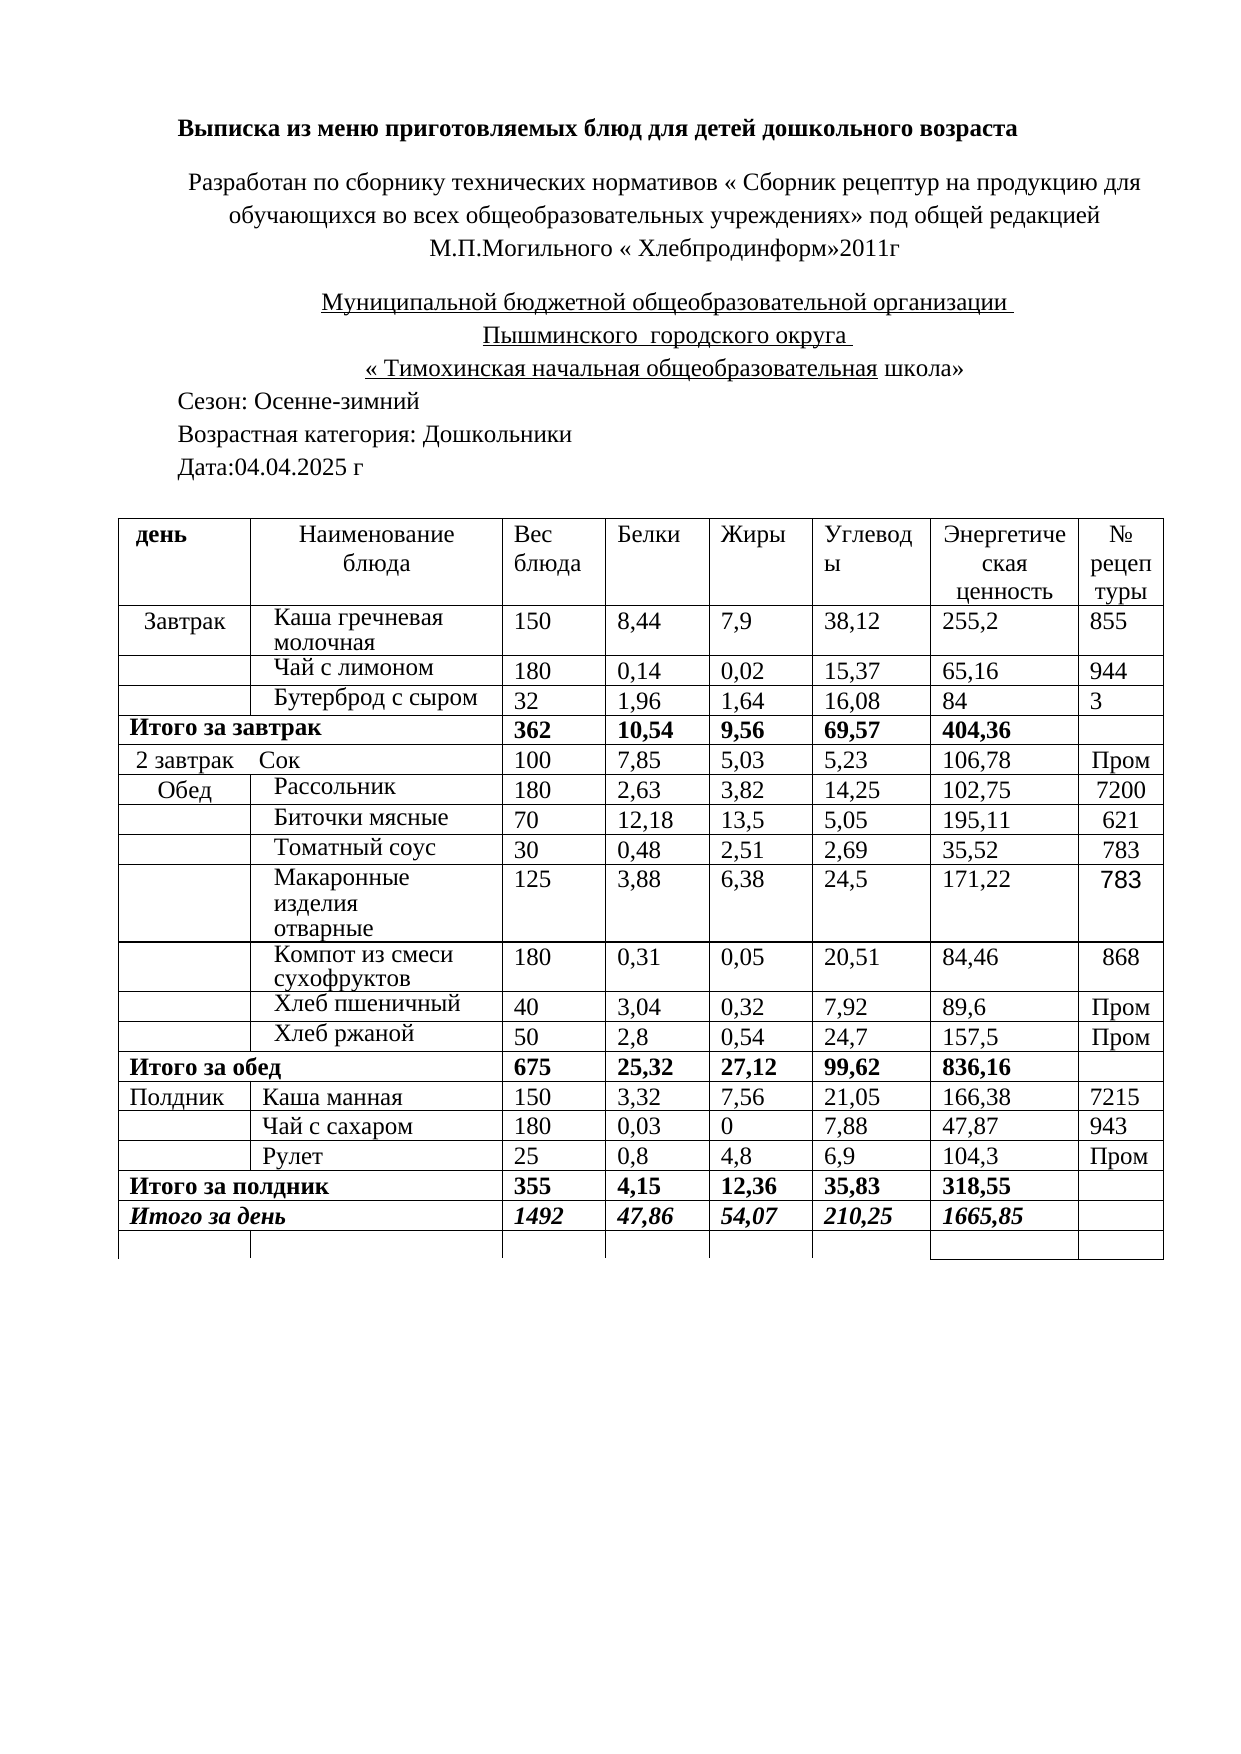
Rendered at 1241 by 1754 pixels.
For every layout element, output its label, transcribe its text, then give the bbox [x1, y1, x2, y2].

table_cell [119, 835, 250, 863]
table_cell [119, 686, 250, 714]
table_cell 4,15 [606, 1171, 709, 1200]
table_cell 855 [1079, 606, 1163, 655]
table_cell 24,7 [813, 1022, 930, 1051]
table_cell 7200 [1079, 775, 1163, 804]
table_cell 8,44 [606, 606, 709, 655]
table_cell Биточки мясные [251, 805, 502, 834]
table_cell 24,5 [813, 865, 930, 941]
table_cell Пром [1079, 1141, 1163, 1170]
table_cell 84,46 [931, 943, 1078, 991]
table_cell [119, 1022, 250, 1051]
table_cell 7,9 [710, 606, 812, 655]
table_cell 1492 [503, 1201, 605, 1229]
table_cell [1079, 1052, 1163, 1081]
table_cell 84 [931, 686, 1078, 714]
table_cell 836,16 [931, 1052, 1078, 1081]
table_cell 27,12 [710, 1052, 812, 1081]
table_cell 20,51 [813, 943, 930, 991]
table_cell Итого за завтрак [119, 716, 502, 744]
table_cell 5,05 [813, 805, 930, 834]
table_cell 12,18 [606, 805, 709, 834]
table_cell 2,63 [606, 775, 709, 804]
table_cell 12,36 [710, 1171, 812, 1200]
table_cell [1079, 1171, 1163, 1200]
table_cell Пром [1079, 1022, 1163, 1051]
table_cell 0,14 [606, 656, 709, 685]
table_cell Чай с лимоном [251, 656, 502, 685]
table_cell [119, 1141, 250, 1170]
text Выписка из меню приготовляемых блюд для детей дошкольного возраста [177, 113, 1152, 142]
table_cell Томатный соус [251, 835, 502, 863]
table_cell 21,05 [813, 1082, 930, 1110]
table_cell 404,36 [931, 716, 1078, 744]
table_cell Макаронные изделия отварные [251, 865, 502, 941]
table_cell 38,12 [813, 606, 930, 655]
table_cell [931, 1231, 1078, 1259]
table_cell 1,96 [606, 686, 709, 714]
text Разработан по сборнику технических нормативов « Сборник рецептур на продукцию для обучающихся во всех общеобразовательных учреждениях» под общей редакцией М.П.Могильного « Хлебпродинформ»2011г [177, 167, 1152, 262]
table_cell [119, 805, 250, 834]
table_cell 180 [503, 775, 605, 804]
table_cell 675 [503, 1052, 605, 1081]
table_cell Компот из смеси сухофруктов [251, 943, 502, 991]
text Муниципальной бюджетной общеобразовательной организации [177, 287, 1152, 316]
table_cell 210,25 [813, 1201, 930, 1229]
table_cell 150 [503, 606, 605, 655]
table_cell 6,9 [813, 1141, 930, 1170]
table_cell 355 [503, 1171, 605, 1200]
table_cell [1079, 1231, 1163, 1259]
table_cell 106,78 [931, 745, 1078, 774]
table_cell 100 [503, 745, 605, 774]
table_cell 0,03 [606, 1111, 709, 1140]
table_cell 0,31 [606, 943, 709, 991]
table_cell 171,22 [931, 865, 1078, 941]
table_cell 40 [503, 992, 605, 1021]
table_cell 3 [1079, 686, 1163, 714]
table_cell 180 [503, 1111, 605, 1140]
table_header № рецептуры [1079, 519, 1163, 605]
table_cell 35,52 [931, 835, 1078, 863]
table_cell [251, 1231, 502, 1259]
table_header Жиры [710, 519, 812, 605]
table_cell 3,82 [710, 775, 812, 804]
table_cell [502, 1231, 606, 1259]
table_cell [813, 1231, 930, 1259]
table_cell Каша манная [251, 1082, 502, 1110]
table_cell Обед [119, 775, 250, 804]
table_cell 944 [1079, 656, 1163, 685]
table_cell 125 [503, 865, 605, 941]
table_cell Полдник [119, 1082, 250, 1110]
table_cell 0,8 [606, 1141, 709, 1170]
table_cell Завтрак [119, 606, 250, 655]
table_cell Итого за день [119, 1201, 502, 1229]
table_cell 15,37 [813, 656, 930, 685]
table_cell 2,69 [813, 835, 930, 863]
table_cell 104,3 [931, 1141, 1078, 1170]
table_cell 0 [710, 1111, 812, 1140]
table_header Белки [606, 519, 709, 605]
table_cell 195,11 [931, 805, 1078, 834]
table_cell Пром [1079, 745, 1163, 774]
table_cell 318,55 [931, 1171, 1078, 1200]
table_cell 30 [503, 835, 605, 863]
table_cell 3,32 [606, 1082, 709, 1110]
table_cell [606, 1231, 709, 1259]
text Пышминского городского округа [177, 320, 1152, 348]
table_cell 54,07 [710, 1201, 812, 1229]
table_cell 2 завтрак Сок [119, 745, 502, 774]
table_cell 7,88 [813, 1111, 930, 1140]
table_cell 4,8 [710, 1141, 812, 1170]
table_cell 621 [1079, 805, 1163, 834]
table_cell [119, 1111, 250, 1140]
table_cell 3,04 [606, 992, 709, 1021]
table_cell Рассольник [251, 775, 502, 804]
table_cell 1665,85 [931, 1201, 1078, 1229]
table_cell 70 [503, 805, 605, 834]
text Возрастная категория: Дошкольники [177, 419, 1152, 448]
text Дата:04.04.2025 г [177, 452, 1152, 481]
table_header Наименование блюда [251, 519, 502, 605]
table_cell 65,16 [931, 656, 1078, 685]
table_header Энергетическая ценность [931, 519, 1078, 605]
table_header день [119, 519, 250, 605]
table_cell [119, 1231, 251, 1259]
table_cell 0,32 [710, 992, 812, 1021]
table_header Углеводы [813, 519, 930, 605]
table_cell 7215 [1079, 1082, 1163, 1110]
table_cell 47,86 [606, 1201, 709, 1229]
table_cell 0,54 [710, 1022, 812, 1051]
table_cell 362 [503, 716, 605, 744]
table_cell Каша гречневая молочная [251, 606, 502, 655]
table_cell [119, 943, 250, 991]
table_cell 255,2 [931, 606, 1078, 655]
table_cell 180 [503, 943, 605, 991]
table_cell 166,38 [931, 1082, 1078, 1110]
table_cell Рулет [251, 1141, 502, 1170]
table_cell 35,83 [813, 1171, 930, 1200]
table_cell Бутерброд с сыром [251, 686, 502, 714]
table_cell 14,25 [813, 775, 930, 804]
table_cell 868 [1079, 943, 1163, 991]
table_cell Итого за обед [119, 1052, 502, 1081]
table_cell [1079, 716, 1163, 744]
table_header Вес блюда [503, 519, 605, 605]
table_cell [709, 1231, 813, 1259]
table_cell Хлеб ржаной [251, 1022, 502, 1051]
table_cell 13,5 [710, 805, 812, 834]
table_cell 2,51 [710, 835, 812, 863]
table_cell 89,6 [931, 992, 1078, 1021]
table_cell Пром [1079, 992, 1163, 1021]
table_cell 0,02 [710, 656, 812, 685]
table_cell 1,64 [710, 686, 812, 714]
table_cell 69,57 [813, 716, 930, 744]
table_cell Чай с сахаром [251, 1111, 502, 1140]
table_cell 50 [503, 1022, 605, 1051]
table_cell 0,05 [710, 943, 812, 991]
table_cell 10,54 [606, 716, 709, 744]
table_cell 25,32 [606, 1052, 709, 1081]
text « Тимохинская начальная общеобразовательная школа» [177, 353, 1152, 382]
table_cell Итого за полдник [119, 1171, 502, 1200]
table_cell 5,23 [813, 745, 930, 774]
table_cell 5,03 [710, 745, 812, 774]
table_cell 150 [503, 1082, 605, 1110]
table_cell [119, 656, 250, 685]
table_cell 25 [503, 1141, 605, 1170]
table_cell 16,08 [813, 686, 930, 714]
table_cell 7,56 [710, 1082, 812, 1110]
table_cell 0,48 [606, 835, 709, 863]
table_cell [119, 865, 250, 941]
text Сезон: Осенне-зимний [177, 386, 1152, 414]
table_cell 47,87 [931, 1111, 1078, 1140]
table_cell 180 [503, 656, 605, 685]
table_cell 2,8 [606, 1022, 709, 1051]
table_cell 6,38 [710, 865, 812, 941]
table_cell 9,56 [710, 716, 812, 744]
table_cell 32 [503, 686, 605, 714]
table_cell 157,5 [931, 1022, 1078, 1051]
table_cell 3,88 [606, 865, 709, 941]
table_cell [1079, 1201, 1163, 1229]
table_cell 99,62 [813, 1052, 930, 1081]
table_cell 783 [1079, 835, 1163, 863]
table_cell 102,75 [931, 775, 1078, 804]
table_cell 783 [1079, 865, 1163, 941]
table_cell [119, 992, 250, 1021]
table_cell 943 [1079, 1111, 1163, 1140]
table_cell 7,92 [813, 992, 930, 1021]
table_cell 7,85 [606, 745, 709, 774]
table_cell Хлеб пшеничный [251, 992, 502, 1021]
